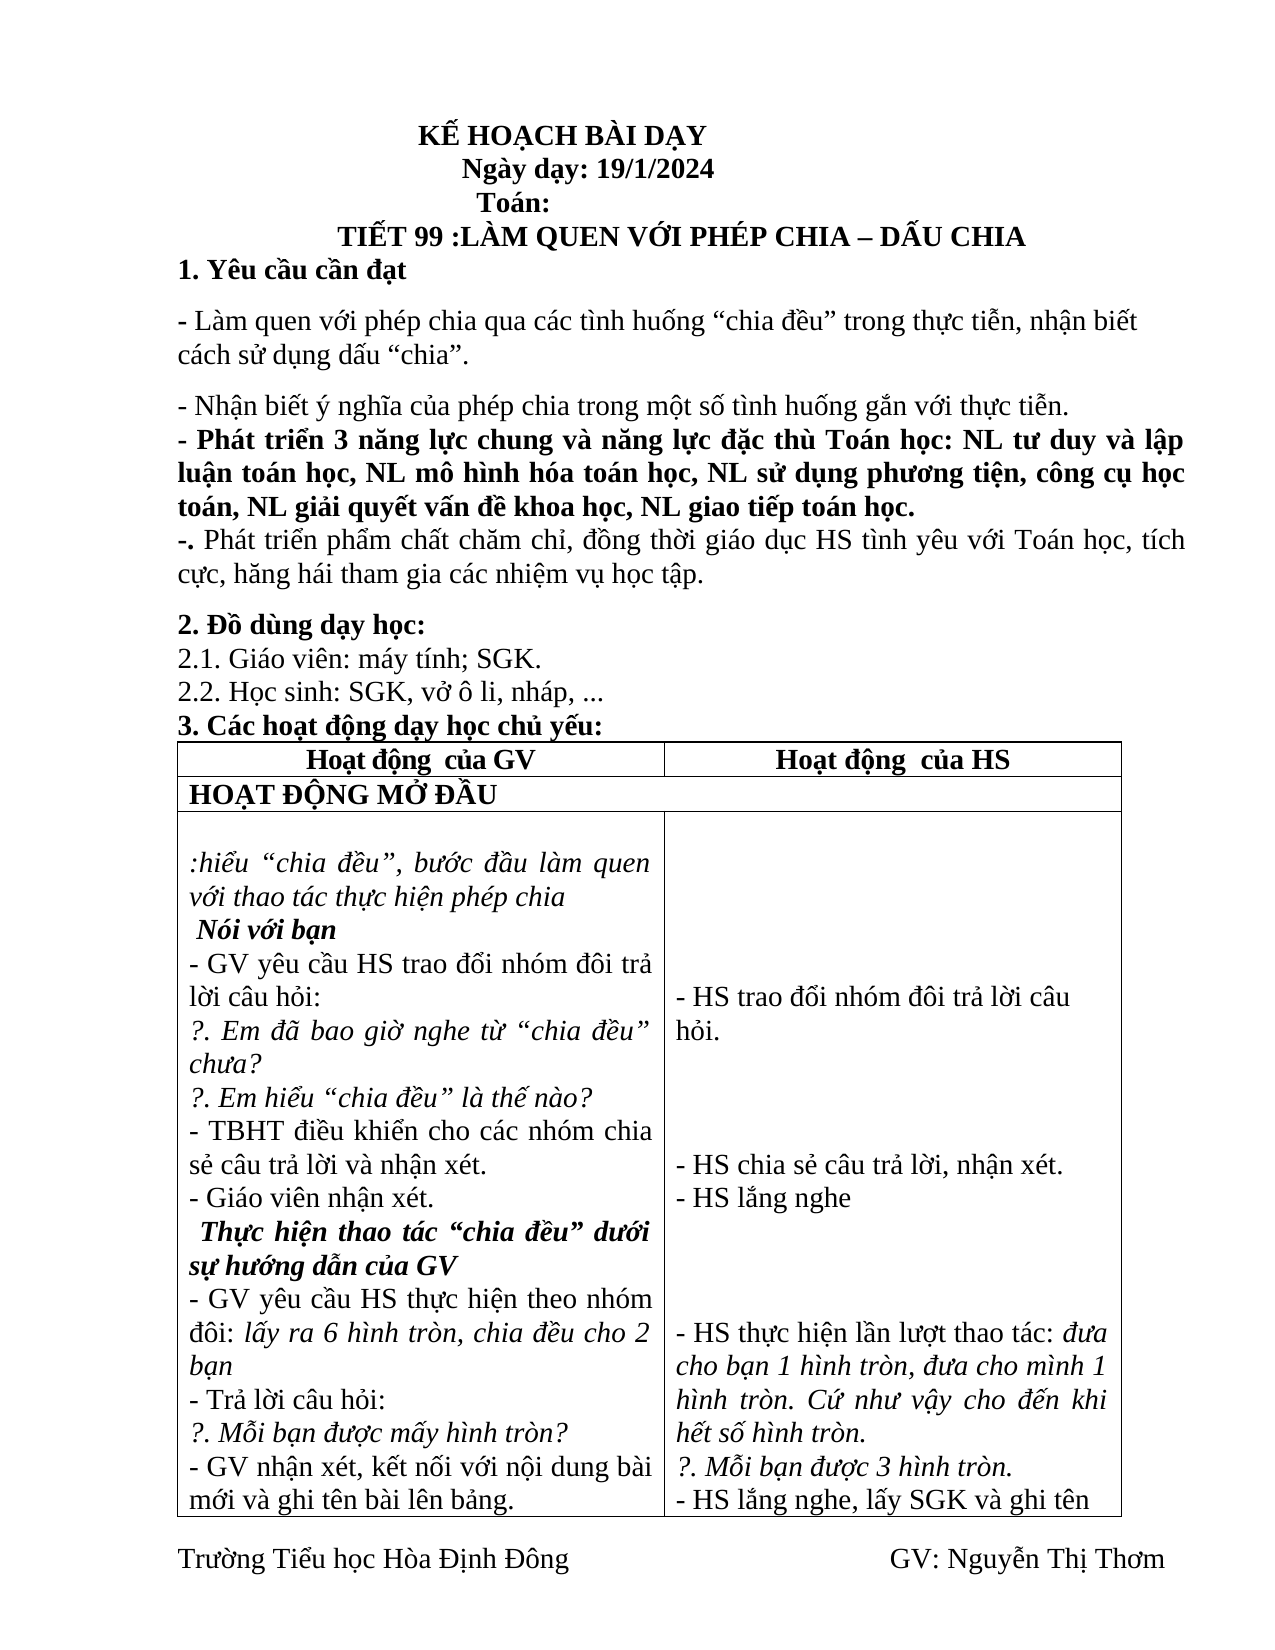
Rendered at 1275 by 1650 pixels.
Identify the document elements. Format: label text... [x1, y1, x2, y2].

list 2. Đồ dùng dạy học: [177, 607, 1186, 641]
text TIẾT 99 :LÀM QUEN VỚI PHÉP CHIA – DẤU CHIA [177, 219, 1186, 252]
text -. Phát triển phẩm chất chăm chỉ, đồng thời giáo dục HS tình yêu với Toán học, tích cực, hăng hái tham gia các nhiệm vụ học tập. [177, 522, 1186, 589]
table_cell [665, 812, 1121, 1516]
list - Làm quen với phép chia qua các tình huống “chia đều” trong thực tiễn, nhận biết cách sử dụng dấu “chia”. [177, 303, 1186, 371]
text 3. Các hoạt động dạy học chủ yếu: [177, 708, 1186, 741]
text 2.2. Học sinh: SGK, vở ô li, nháp, ... [177, 674, 1186, 708]
text 2.1. Giáo viên: máy tính; SGK. [177, 641, 1186, 674]
table_header Hoạt động của GV [178, 743, 664, 776]
text KẾ HOẠCH BÀI DẠY [177, 118, 1186, 152]
list - Nhận biết ý nghĩa của phép chia trong một số tình huống gắn với thực tiễn. [177, 388, 1186, 422]
text Ngày dạy: 19/1/2024 [177, 152, 1186, 185]
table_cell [178, 812, 664, 1516]
text - Phát triển 3 năng lực chung và năng lực đặc thù Toán học: NL tư duy và lập luận toán học, NL mô hình hóa toán học, NL sử dụng phương tiện, công cụ học toán, NL giải quyết vấn đề khoa học, NL giao tiếp toán học. [177, 422, 1186, 522]
text 1. Yêu cầu cần đạt [177, 252, 1186, 286]
table_cell HOẠT ĐỘNG MỞ ĐẦU [178, 777, 1121, 811]
text Toán: [177, 185, 1186, 219]
table_header Hoạt động của HS [665, 743, 1121, 776]
